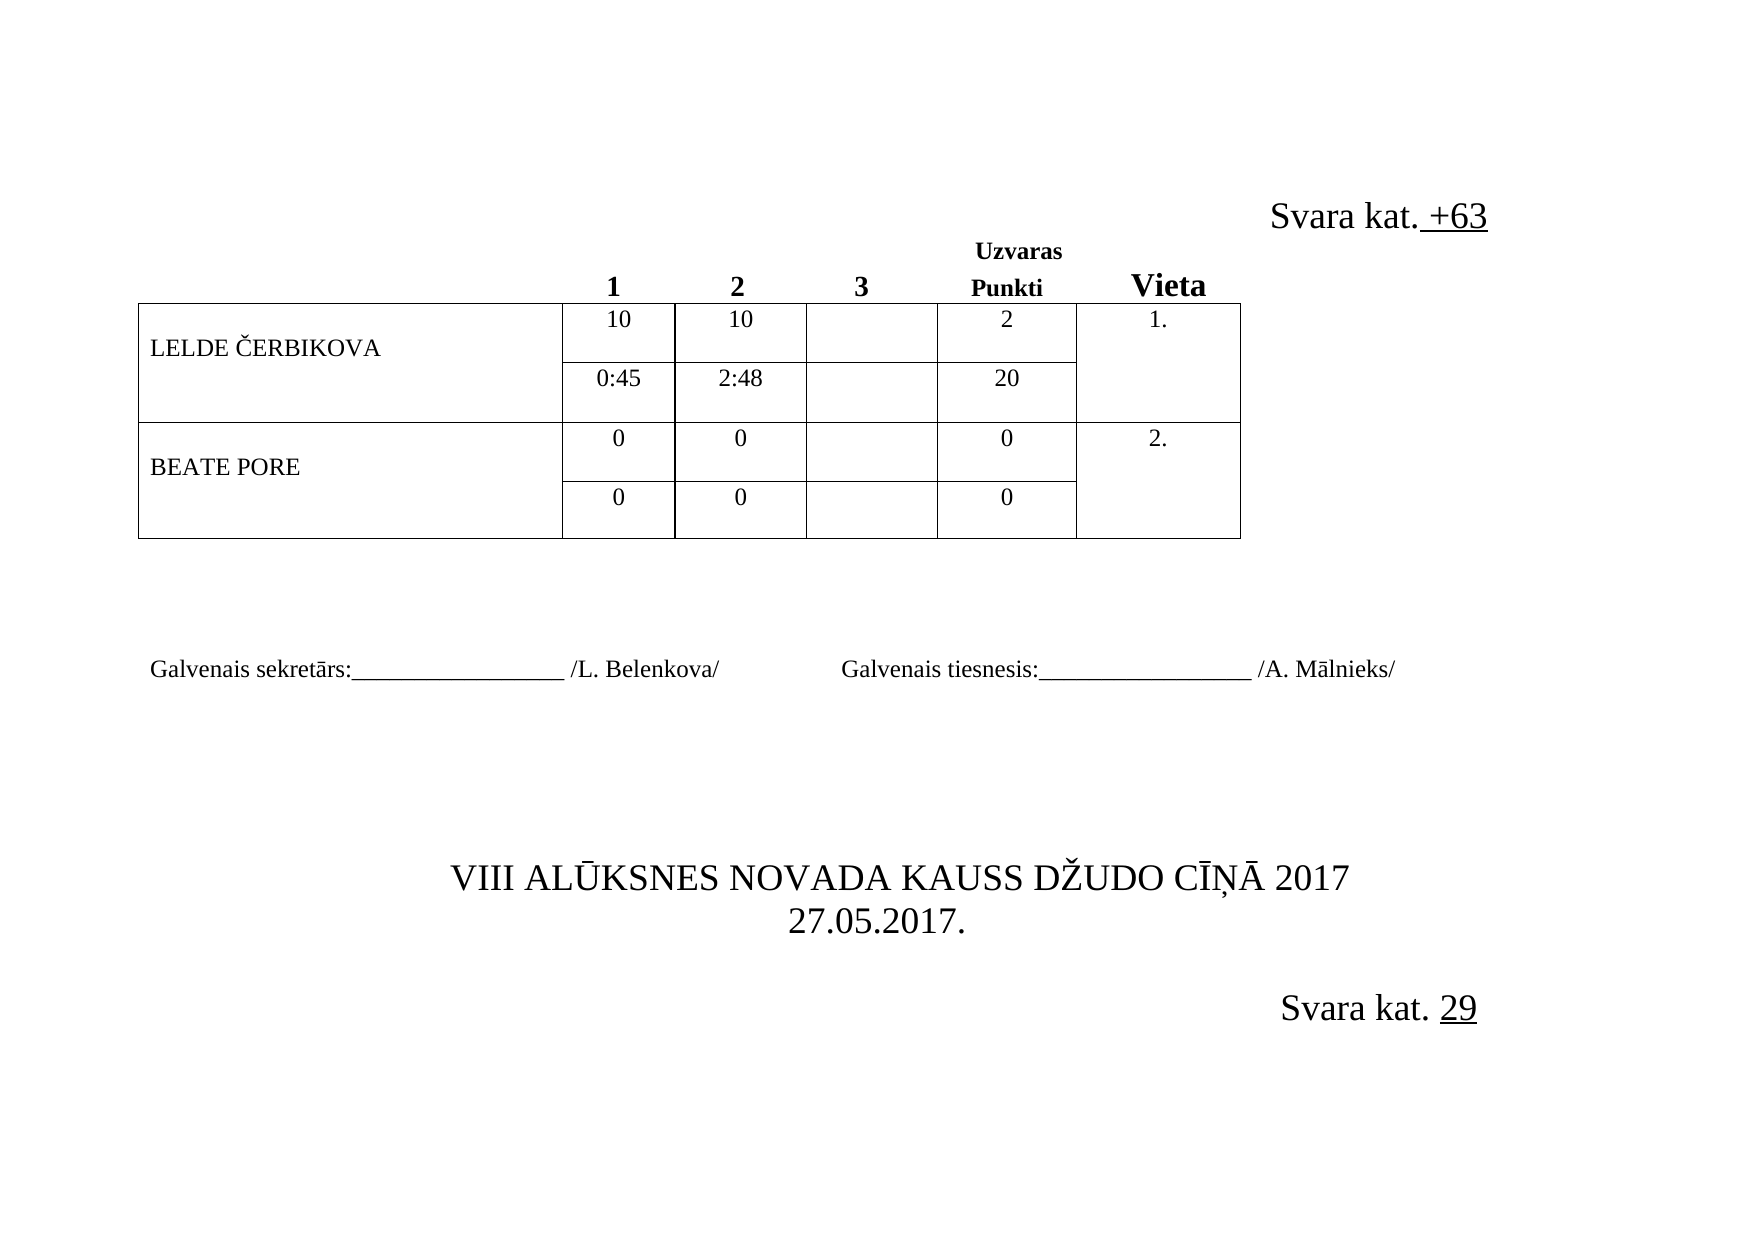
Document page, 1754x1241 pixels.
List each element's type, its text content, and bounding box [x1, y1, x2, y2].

text VIII ALŪKSNES NOVADA KAUSS DŽUDO CĪŅĀ 2017 [150, 856, 1604, 899]
table_header [807, 304, 937, 362]
table_cell 0 [563, 423, 674, 481]
table_cell 0:45 [563, 363, 674, 422]
table_header LELDE ČERBIKOVA [139, 304, 562, 422]
table_cell 2:48 [676, 363, 806, 422]
table_header 2 [938, 304, 1076, 362]
table_cell 0 [676, 482, 806, 538]
table_cell 0 [938, 482, 1076, 538]
table_cell 2. [1077, 423, 1240, 538]
text 27.05.2017. [150, 899, 1604, 942]
text Uzvaras [150, 236, 1604, 265]
table_cell [807, 423, 937, 481]
table_cell BEATE PORE [139, 423, 562, 538]
table_cell 0 [563, 482, 674, 538]
table_header 10 [563, 304, 674, 362]
table_cell [807, 363, 937, 422]
table_cell 0 [938, 423, 1076, 481]
text 1 2 3 Punkti Vieta [150, 265, 1604, 303]
table_cell [807, 482, 937, 538]
text Galvenais sekretārs:_________________ /L. Belenkova/ Galvenais tiesnesis:_________________ /A. Mālnieks/ [150, 654, 1604, 683]
table_header 10 [676, 304, 806, 362]
table_cell 20 [938, 363, 1076, 422]
text Svara kat. 29 [150, 985, 1604, 1028]
text Svara kat. +63 [150, 193, 1604, 236]
table_cell 0 [676, 423, 806, 481]
table_header 1. [1077, 304, 1240, 422]
